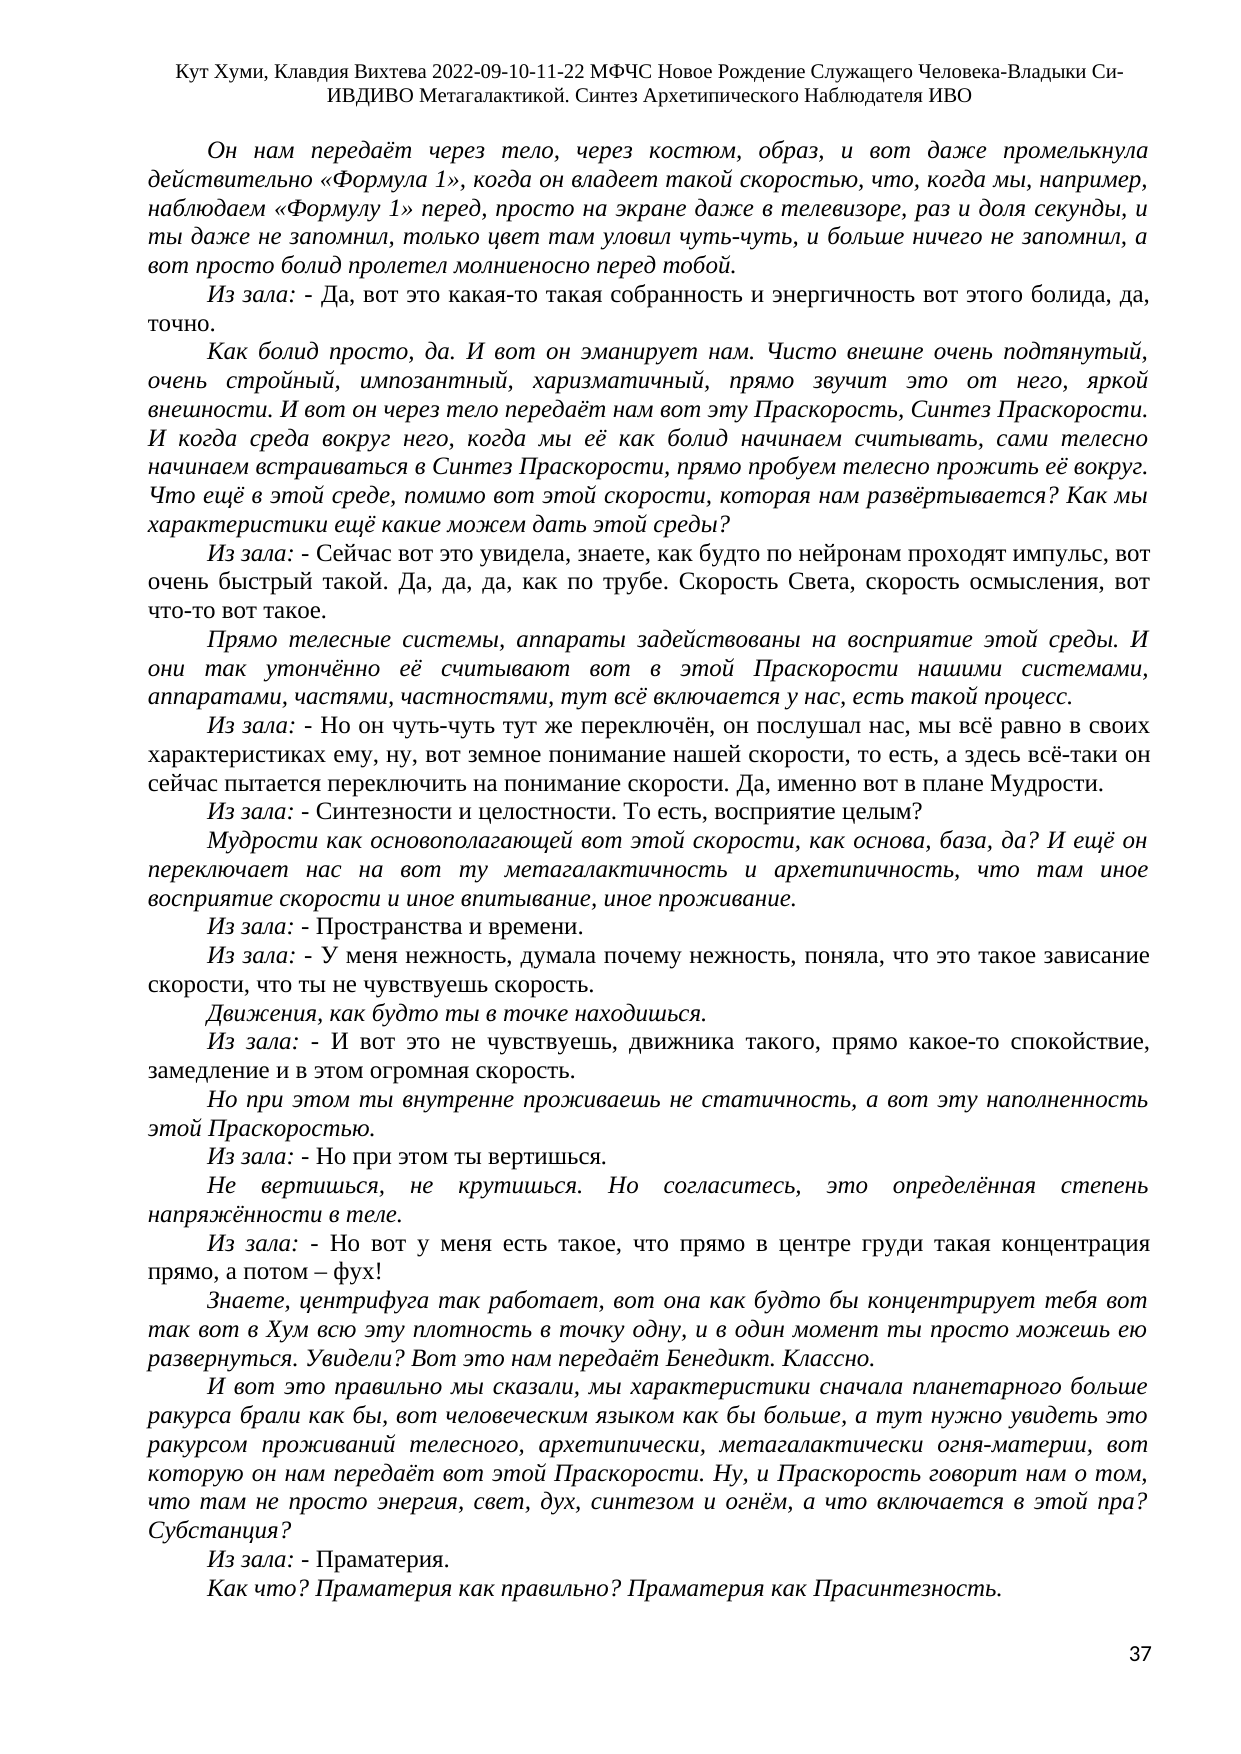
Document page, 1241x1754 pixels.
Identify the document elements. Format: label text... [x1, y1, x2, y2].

text Мудрости как основополагающей вот этой скорости, как основа, база, да? И ещё он переключает нас на вот ту метагалактичность и архетипичность, что там иное восприятие скорости и иное впитывание, иное проживание. [148, 825, 1152, 911]
text Не вертишься, не крутишься. Но согласитесь, это определённая степень напряжённости в теле. [148, 1170, 1152, 1228]
text И вот это правильно мы сказали, мы характеристики сначала планетарного больше ракурса брали как бы, вот человеческим языком как бы больше, а тут нужно увидеть это ракурсом проживаний телесного, архетипически, метагалактически огня-материи, вот которую он нам передаёт вот этой Праскорости. Ну, и Праскорость говорит нам о том, что там не просто энергия, свет, дух, синтезом и огнём, а что включается в этой пра? Субстанция? [148, 1371, 1152, 1544]
text Как что? Праматерия как правильно? Праматерия как Прасинтезность. [148, 1573, 1152, 1601]
text Из зала: - Но он чуть-чуть тут же переключён, он послушал нас, мы всё равно в своих характеристиках ему, ну, вот земное понимание нашей скорости, то есть, а здесь всё-таки он сейчас пытается переключить на понимание скорости. Да, именно вот в плане Мудрости. [148, 710, 1152, 796]
text Из зала: - У меня нежность, думала почему нежность, поняла, что это такое зависание скорости, что ты не чувствуешь скорость. [148, 940, 1152, 998]
text Как болид просто, да. И вот он эманирует нам. Чисто внешне очень подтянутый, очень стройный, импозантный, харизматичный, прямо звучит это от него, яркой внешности. И вот он через тело передаёт нам вот эту Праскорость, Синтез Праскорости. И когда среда вокруг него, когда мы её как болид начинаем считывать, сами телесно начинаем встраиваться в Синтез Праскорости, прямо пробуем телесно прожить её вокруг. Что ещё в этой среде, помимо вот этой скорости, которая нам развёртывается? Как мы характеристики ещё какие можем дать этой среды? [148, 336, 1152, 538]
text Из зала: - Сейчас вот это увидела, знаете, как будто по нейронам проходят импульс, вот очень быстрый такой. Да, да, да, как по трубе. Скорость Света, скорость осмысления, вот что-то вот такое. [148, 538, 1152, 624]
text Прямо телесные системы, аппараты задействованы на восприятие этой среды. И они так утончённо её считывают вот в этой Праскорости нашими системами, аппаратами, частями, частностями, тут всё включается у нас, есть такой процесс. [148, 624, 1152, 710]
text Из зала: - Синтезности и целостности. То есть, восприятие целым? [148, 796, 1152, 825]
text Он нам передаёт через тело, через костюм, образ, и вот даже промелькнула действительно «Формула 1», когда он владеет такой скоростью, что, когда мы, например, наблюдаем «Формулу 1» перед, просто на экране даже в телевизоре, раз и доля секунды, и ты даже не запомнил, только цвет там уловил чуть-чуть, и больше ничего не запомнил, а вот просто болид пролетел молниеносно перед тобой. [148, 135, 1152, 279]
text Знаете, центрифуга так работает, вот она как будто бы концентрирует тебя вот так вот в Хум всю эту плотность в точку одну, и в один момент ты просто можешь ею развернуться. Увидели? Вот это нам передаёт Бенедикт. Классно. [148, 1285, 1152, 1371]
text Из зала: - Пространства и времени. [148, 911, 1152, 940]
text Из зала: - Праматерия. [148, 1544, 1152, 1573]
text Но при этом ты внутренне проживаешь не статичность, а вот эту наполненность этой Праскоростью. [148, 1084, 1152, 1141]
text Из зала: - Но при этом ты вертишься. [148, 1141, 1152, 1170]
text Из зала: - И вот это не чувствуешь, движника такого, прямо какое-то спокойствие, замедление и в этом огромная скорость. [148, 1026, 1152, 1084]
text Движения, как будто ты в точке находишься. [148, 998, 1152, 1026]
text Из зала: - Но вот у меня есть такое, что прямо в центре груди такая концентрация прямо, а потом – фух! [148, 1228, 1152, 1285]
text Из зала: - Да, вот это какая-то такая собранность и энергичность вот этого болида, да, точно. [148, 279, 1152, 336]
